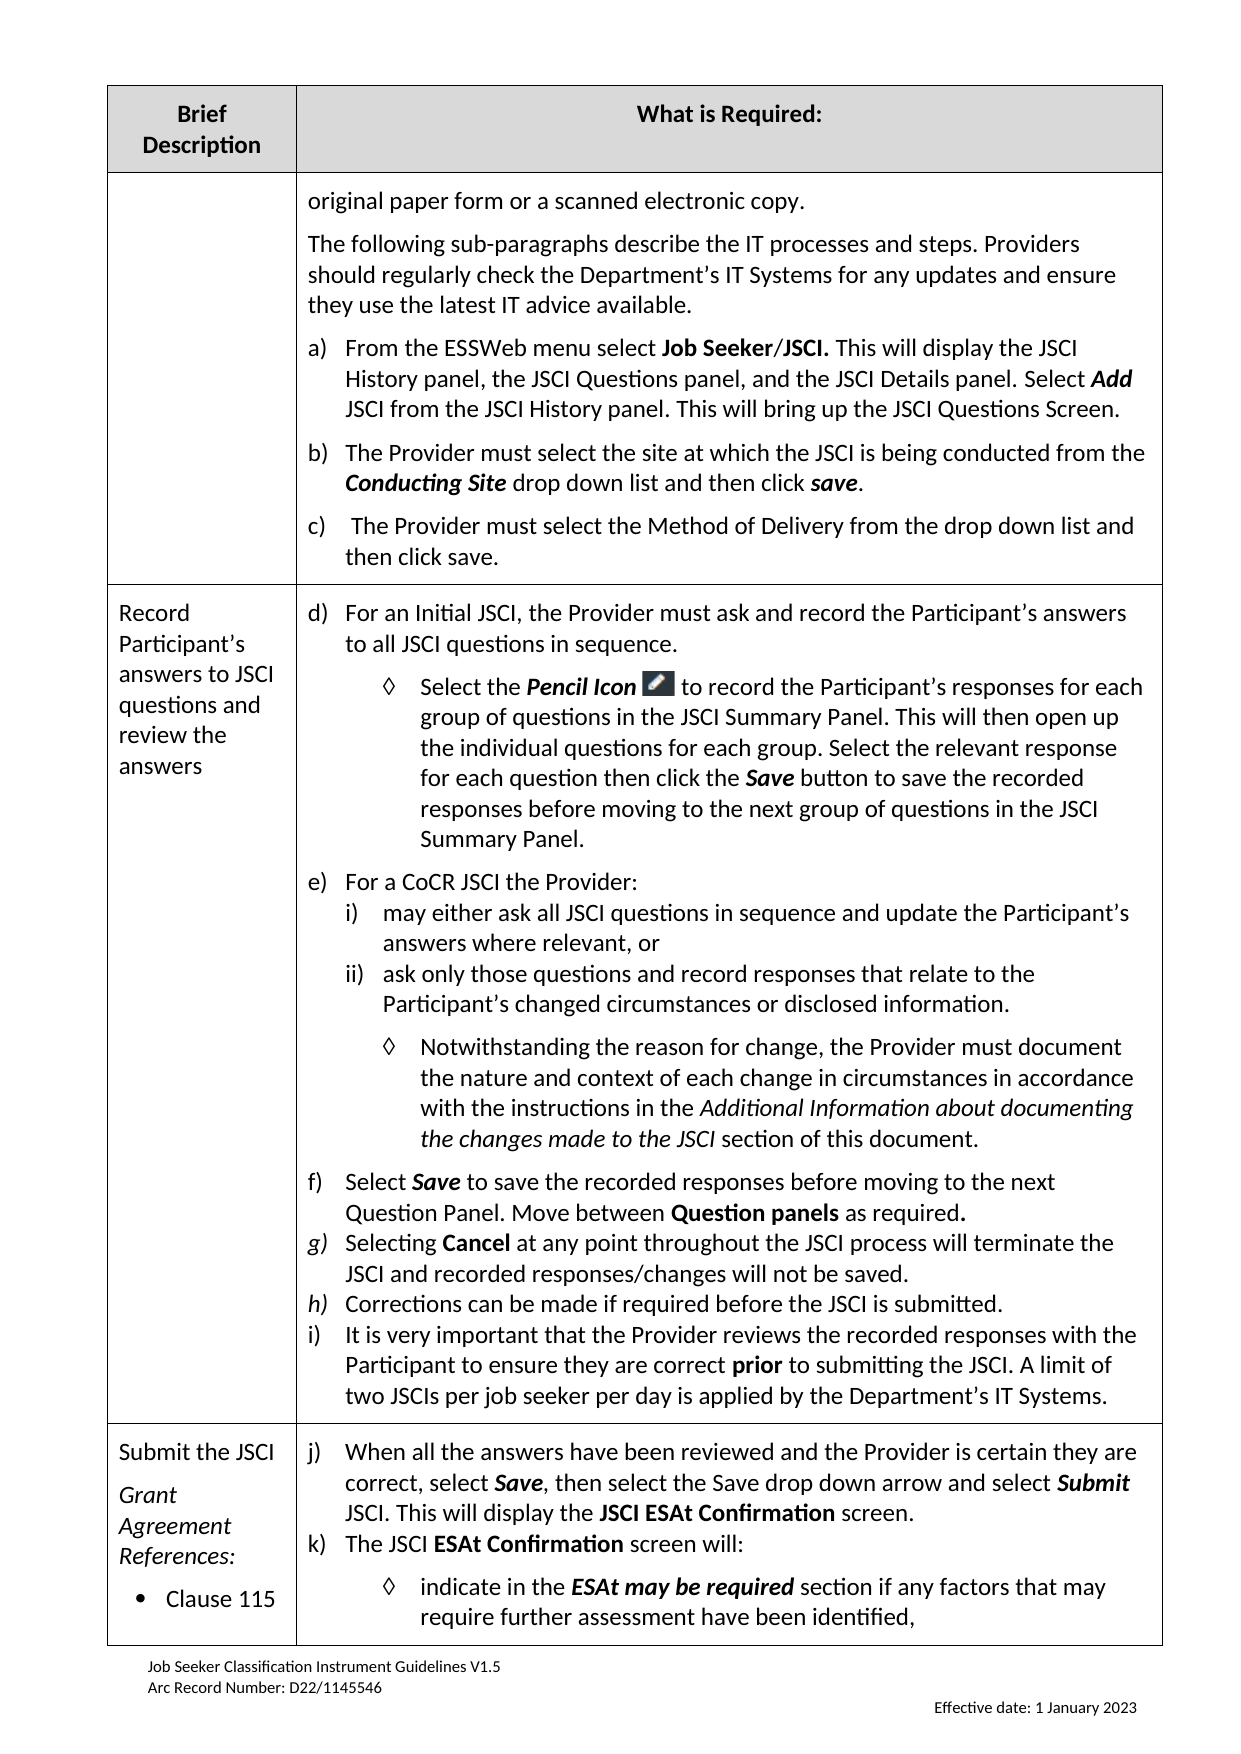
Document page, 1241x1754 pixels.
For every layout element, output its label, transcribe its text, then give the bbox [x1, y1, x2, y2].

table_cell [108, 1424, 296, 1644]
table_cell Record Participant’s answers to JSCI questions and review the answers [108, 585, 296, 1423]
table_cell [108, 173, 296, 584]
table_header Brief Description [108, 86, 296, 172]
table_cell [297, 1424, 1162, 1644]
table_cell For an Initial JSCI, the Provider must ask and record the Participant’s answers to all JSCI questions in sequence. Select the Pencil Icon to record the Participant’s responses for each group of questions in the JSCI Summary Panel. This will then open up the individual questions for each group. Select the relevant response for each question then click the Save button to save the recorded responses before moving to the next group of questions in the JSCI Summary Panel. For a CoCR JSCI the Provider: may either ask all JSCI questions in sequence and update the Participant’s answers where relevant, or ask only those questions and record responses that relate to the Participant’s changed circumstances or disclosed information. Notwithstanding the reason for change, the Provider must document the nature and context of each change in circumstances in accordance with the instructions in the Additional Information about documenting the changes made to the JSCI section of this document. Select Save to save the recorded responses before moving to the next Question Panel. Move between Question panels as required. Selecting Cancel at any point throughout the JSCI process will terminate the JSCI and recorded responses/changes will not be saved. Corrections can be made if required before the JSCI is submitted. It is very important that the Provider reviews the recorded responses with the Participant to ensure they are correct prior to submitting the JSCI. A limit of two JSCIs per job seeker per day is applied by the Department’s IT Systems. [297, 585, 1162, 1423]
picture [642, 671, 676, 696]
table_header What is Required: [297, 86, 1162, 172]
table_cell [297, 173, 1162, 584]
